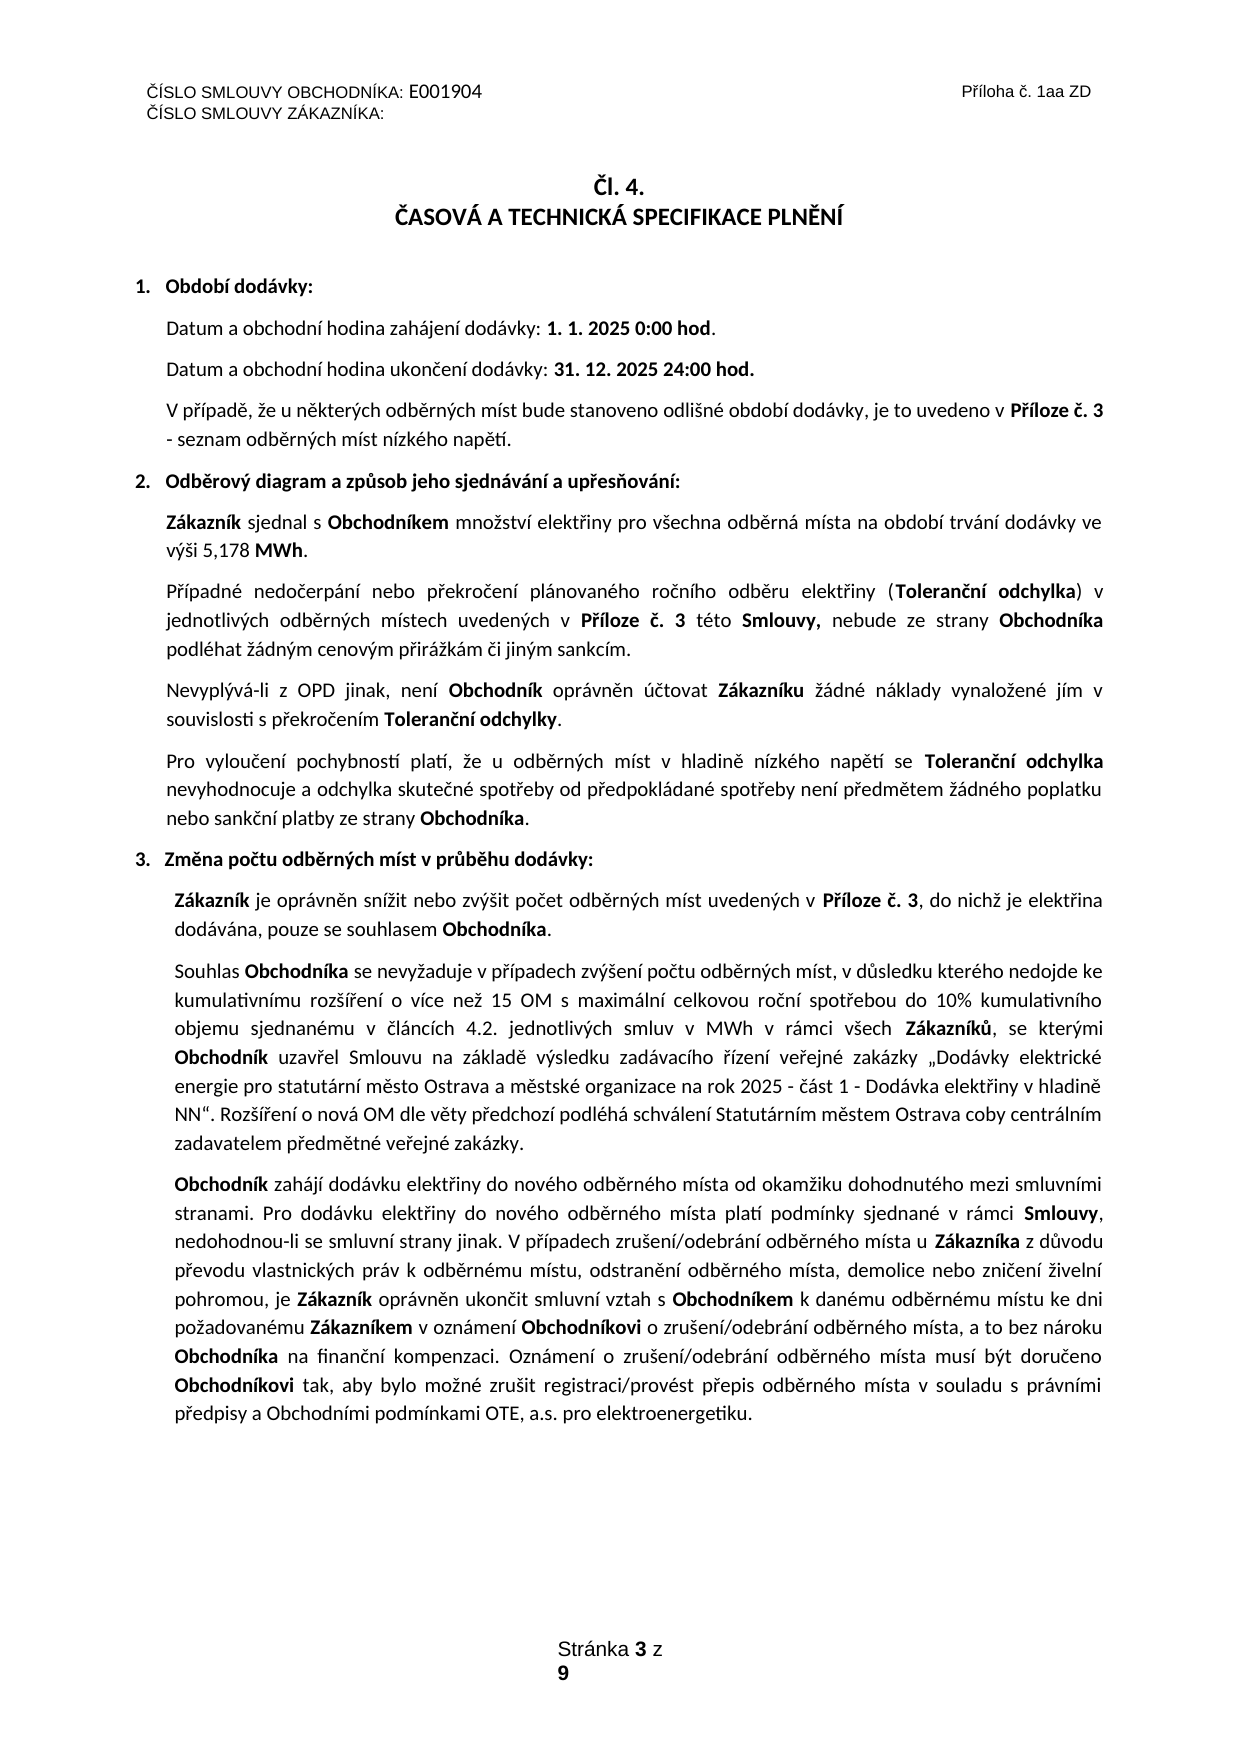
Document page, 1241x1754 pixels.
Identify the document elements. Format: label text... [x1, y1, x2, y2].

text ČASOVÁ A TECHNICKÁ SPECIFIKACE PLNĚNÍ [135, 202, 1103, 232]
text Zákazník sjednal s Obchodníkem množství elektřiny pro všechna odběrná místa na období trvání dodávky ve výši 5,178 MWh. [166, 509, 1103, 563]
text Případné nedočerpání nebo překročení plánovaného ročního odběru elektřiny (Toleranční odchylka) v jednotlivých odběrných místech uvedených v Příloze č. 3 této Smlouvy, nebude ze strany Obchodníka podléhat žádným cenovým přirážkám či jiným sankcím. [166, 578, 1103, 661]
list Změna počtu odběrných míst v průběhu dodávky: [135, 846, 1103, 872]
text Datum a obchodní hodina zahájení dodávky: 1. 1. 2025 0:00 hod. [135, 315, 1103, 340]
text Čl. 4. [135, 171, 1103, 202]
text Obchodník zahájí dodávku elektřiny do nového odběrného místa od okamžiku dohodnutého mezi smluvními stranami. Pro dodávku elektřiny do nového odběrného místa platí podmínky sjednané v rámci Smlouvy, nedohodnou-li se smluvní strany jinak. V případech zrušení/odebrání odběrného místa u Zákazníka z důvodu převodu vlastnických práv k odběrnému místu, odstranění odběrného místa, demolice nebo zničení živelní pohromou, je Zákazník oprávněn ukončit smluvní vztah s Obchodníkem k danému odběrnému místu ke dni požadovanému Zákazníkem v oznámení Obchodníkovi o zrušení/odebrání odběrného místa, a to bez nároku Obchodníka na finanční kompenzaci. Oznámení o zrušení/odebrání odběrného místa musí být doručeno Obchodníkovi tak, aby bylo možné zrušit registraci/provést přepis odběrného místa v souladu s právními předpisy a Obchodními podmínkami OTE, a.s. pro elektroenergetiku. [174, 1171, 1103, 1426]
text Pro vyloučení pochybností platí, že u odběrných míst v hladině nízkého napětí se Toleranční odchylka nevyhodnocuje a odchylka skutečné spotřeby od předpokládané spotřeby není předmětem žádného poplatku nebo sankční platby ze strany Obchodníka. [166, 748, 1103, 831]
text Zákazník je oprávněn snížit nebo zvýšit počet odběrných míst uvedených v Příloze č. 3, do nichž je elektřina dodávána, pouze se souhlasem Obchodníka. [174, 887, 1103, 942]
text V případě, že u některých odběrných míst bude stanoveno odlišné období dodávky, je to uvedeno v Příloze č. 3 - seznam odběrných míst nízkého napětí. [166, 397, 1103, 452]
list Odběrový diagram a způsob jeho sjednávání a upřesňování: [135, 468, 1103, 493]
list Období dodávky: [135, 274, 1103, 299]
text Souhlas Obchodníka se nevyžaduje v případech zvýšení počtu odběrných míst, v důsledku kterého nedojde ke kumulativnímu rozšíření o více než 15 OM s maximální celkovou roční spotřebou do 10% kumulativního objemu sjednanému v článcích 4.2. jednotlivých smluv v MWh v rámci všech Zákazníků, se kterými Obchodník uzavřel Smlouvu na základě výsledku zadávacího řízení veřejné zakázky „Dodávky elektrické energie pro statutární město Ostrava a městské organizace na rok 2025 - část 1 - Dodávka elektřiny v hladině NN“. Rozšíření o nová OM dle věty předchozí podléhá schválení Statutárním městem Ostrava coby centrálním zadavatelem předmětné veřejné zakázky. [174, 958, 1103, 1156]
text Nevyplývá-li z OPD jinak, není Obchodník oprávněn účtovat Zákazníku žádné náklady vynaložené jím v souvislosti s překročením Toleranční odchylky. [166, 677, 1103, 732]
text Datum a obchodní hodina ukončení dodávky: 31. 12. 2025 24:00 hod. [135, 356, 1103, 381]
